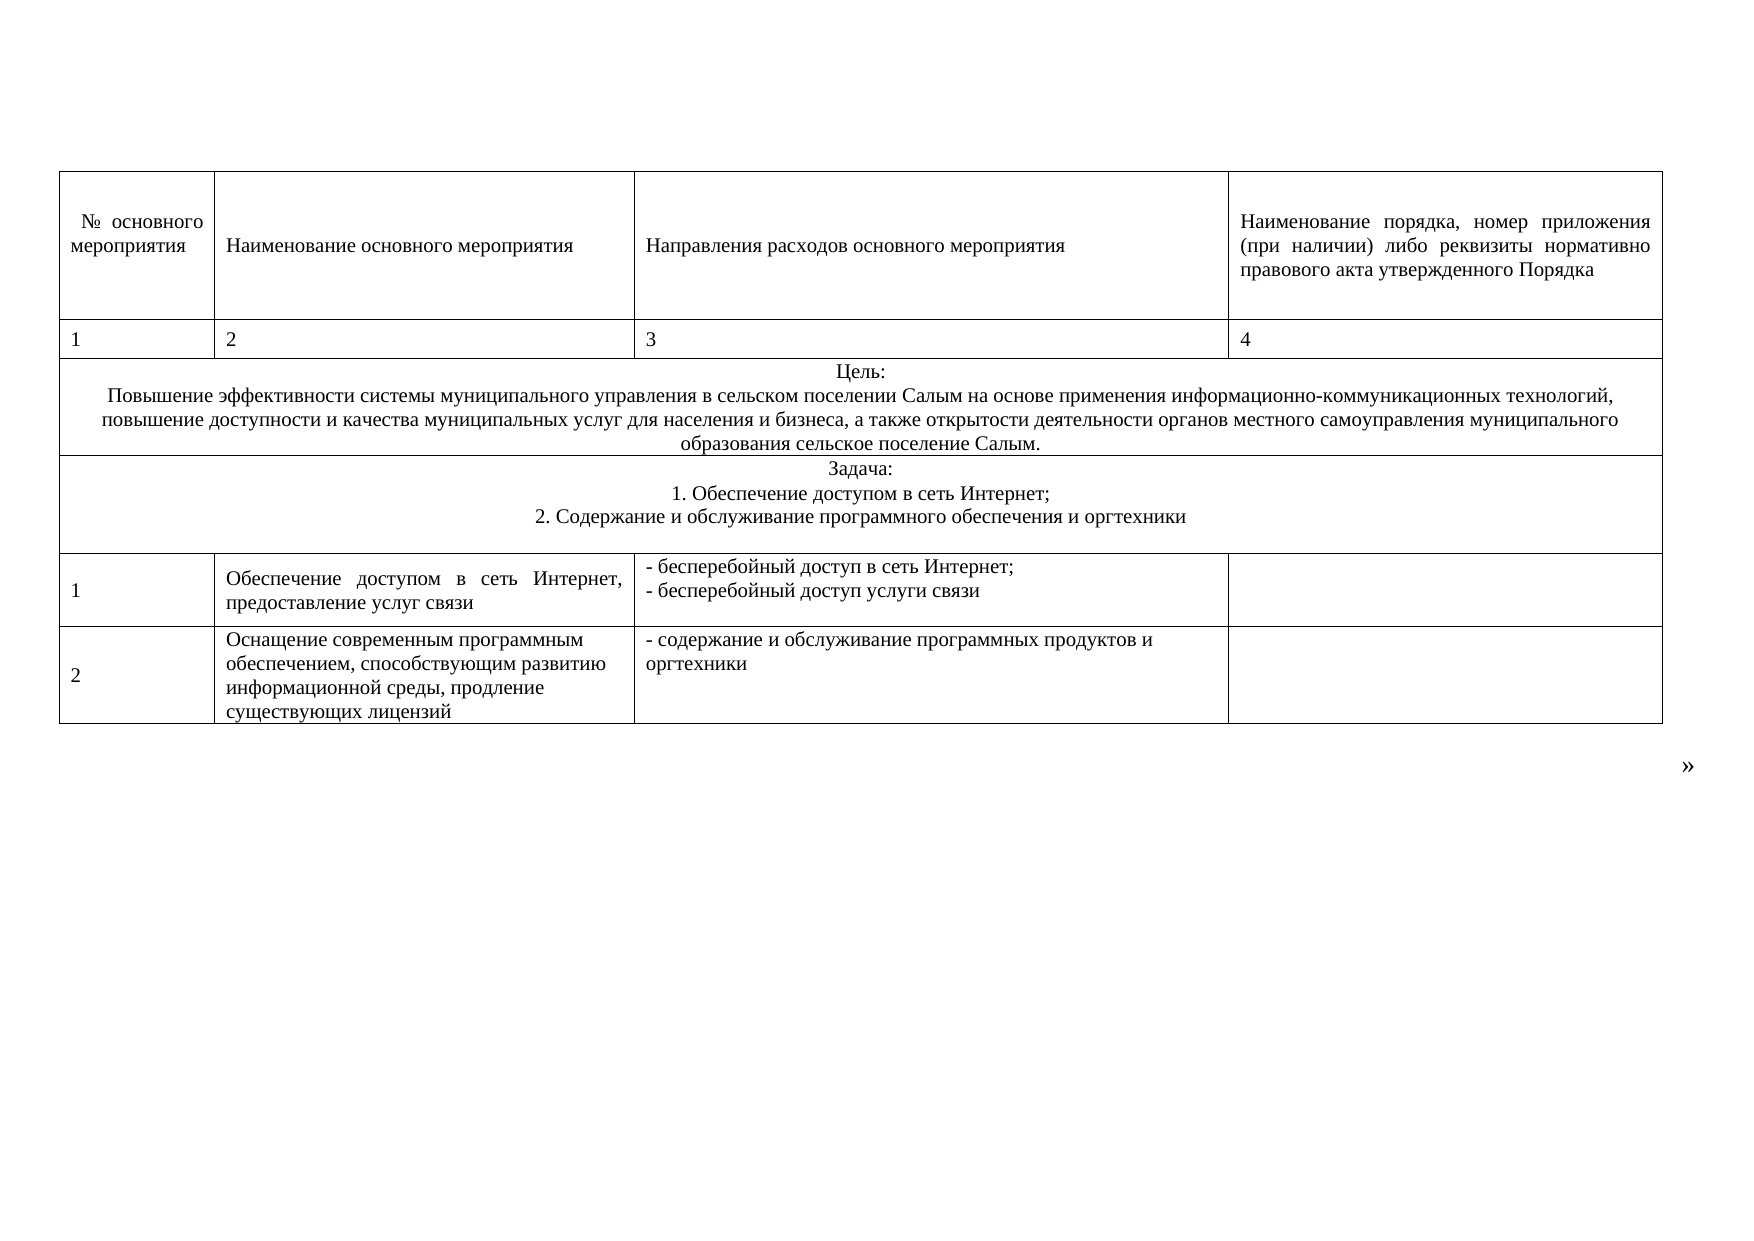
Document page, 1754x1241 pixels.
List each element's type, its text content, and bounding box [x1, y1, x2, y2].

table_cell - содержание и обслуживание программных продуктов и оргтехники [635, 627, 1228, 723]
table_header № основного мероприятия [60, 172, 214, 319]
table_cell [1229, 554, 1662, 626]
list » [59, 748, 1695, 779]
table_header Наименование порядка, номер приложения (при наличии) либо реквизиты нормативно правового акта утвержденного Порядка [1229, 172, 1662, 319]
table_cell Оснащение современным программным обеспечением, способствующим развитию информационной среды, продление существующих лицензий [215, 627, 634, 723]
table_cell 1 [60, 320, 214, 358]
table_cell 4 [1229, 320, 1662, 358]
table_cell 2 [60, 627, 214, 723]
table_header Наименование основного мероприятия [215, 172, 634, 319]
table_header Направления расходов основного мероприятия [635, 172, 1228, 319]
table_cell [1229, 627, 1662, 723]
table_cell Обеспечение доступом в сеть Интернет, предоставление услуг связи [215, 554, 634, 626]
table_cell Задача: 1. Обеспечение доступом в сеть Интернет; 2. Содержание и обслуживание программного обеспечения и оргтехники [60, 456, 1662, 553]
table_cell 1 [60, 554, 214, 626]
table_cell - бесперебойный доступ в сеть Интернет; - бесперебойный доступ услуги связи [635, 554, 1228, 626]
table_cell Цель: Повышение эффективности системы муниципального управления в сельском поселении Салым на основе применения информационно-коммуникационных технологий, повышение доступности и качества муниципальных услуг для населения и бизнеса, а также открытости деятельности органов местного самоуправления муниципального образования сельское поселение Салым. [60, 359, 1662, 455]
table_cell 2 [215, 320, 634, 358]
table_cell 3 [635, 320, 1228, 358]
